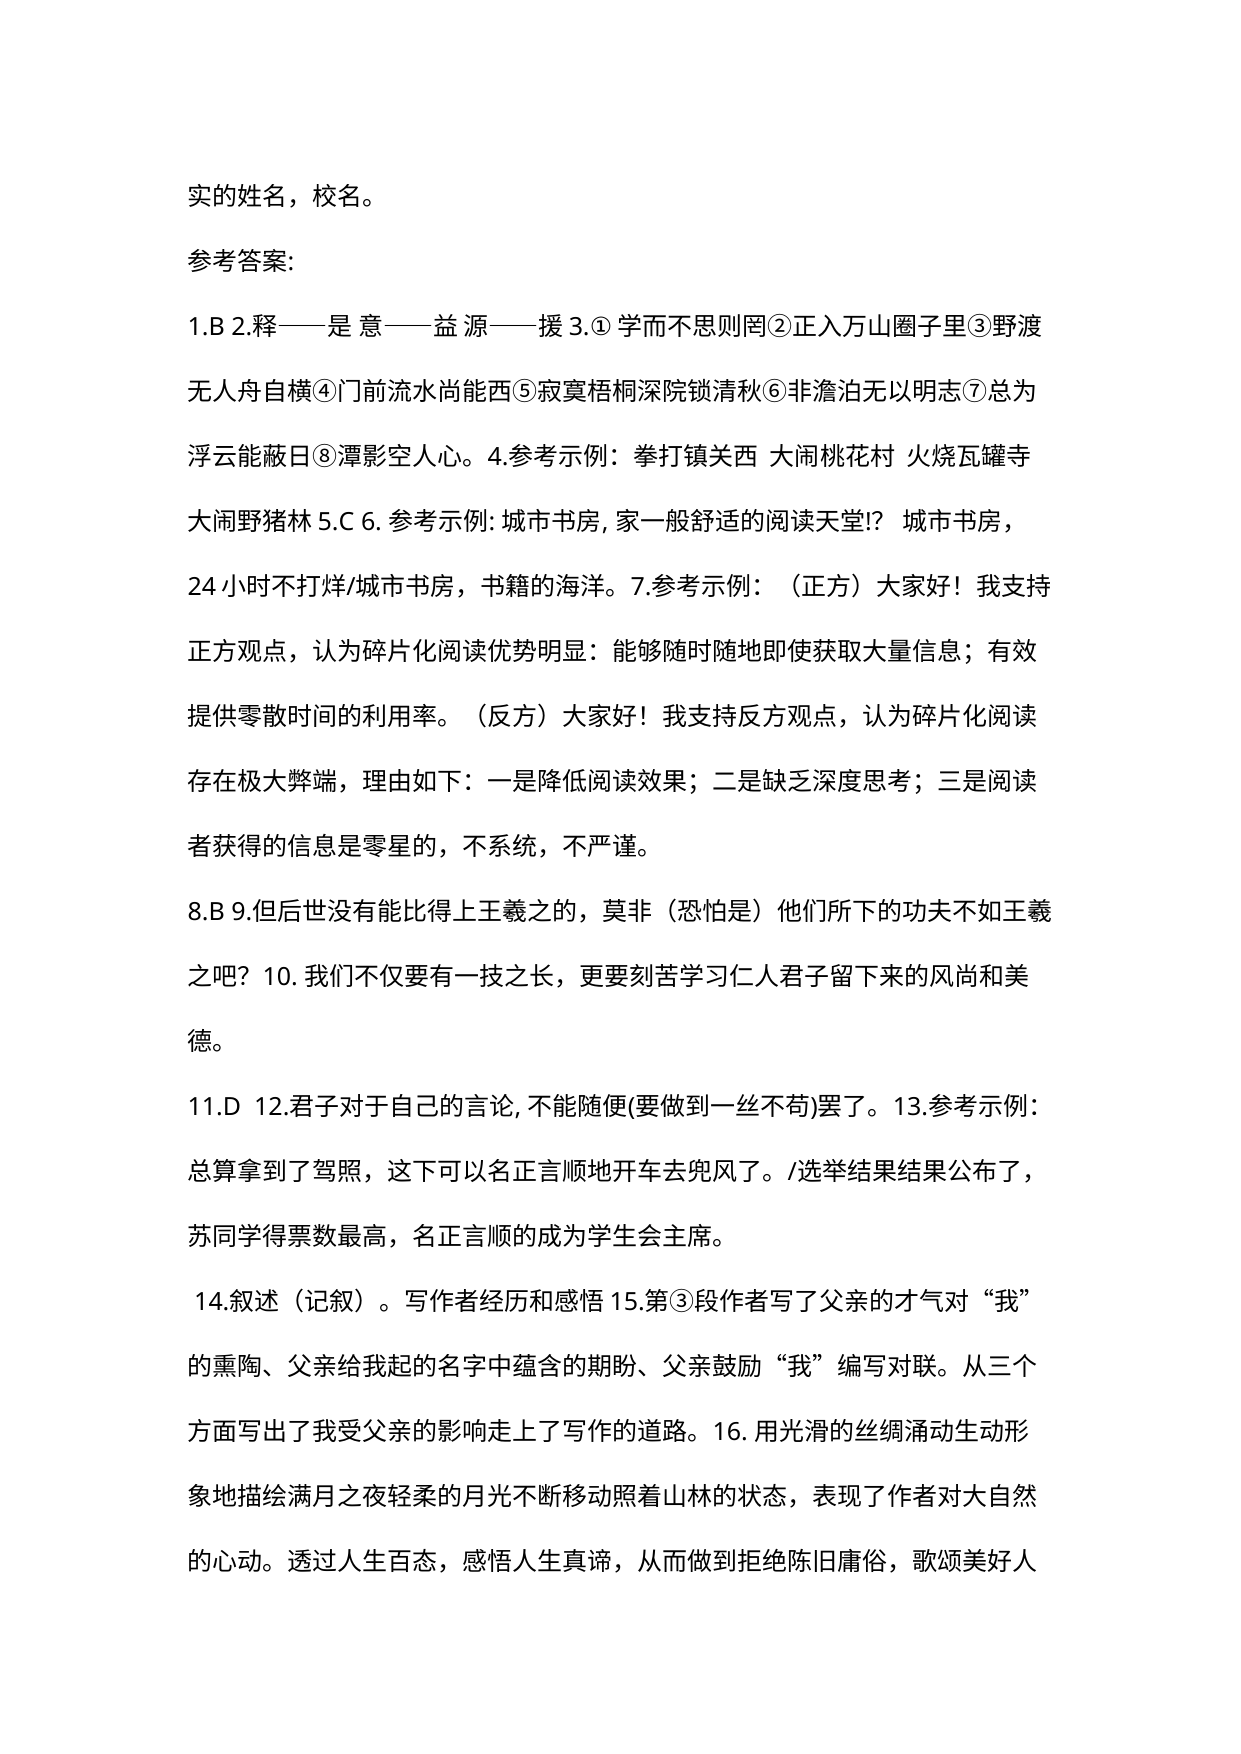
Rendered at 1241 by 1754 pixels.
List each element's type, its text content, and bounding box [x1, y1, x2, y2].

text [187, 162, 1053, 227]
text 8.B 9.但后世没有能比得上王羲之的，莫非（恐怕是）他们所下的功夫不如王羲之吧？10. 我们不仅要有一技之长，更要刻苦学习仁人君子留下来的风尚和美德。 [187, 877, 1053, 1072]
text 1.B 2.释——是 意——益 源——援3.①学而不思则罔②正入万山圈子里③野渡无人舟自横④门前流水尚能西⑤寂寞梧桐深院锁清秋⑥非澹泊无以明志⑦总为浮云能蔽日⑧潭影空人心。4.参考示例：拳打镇关西 大闹桃花村 火烧瓦罐寺 大闹野猪林5.C 6. 参考示例: 城市书房, 家一般舒适的阅读天堂!？ 城市书房，24小时不打烊/城市书房，书籍的海洋。7.参考示例：（正方）大家好！我支持正方观点，认为碎片化阅读优势明显：能够随时随地即使获取大量信息；有效提供零散时间的利用率。（反方）大家好！我支持反方观点，认为碎片化阅读存在极大弊端，理由如下：一是降低阅读效果；二是缺乏深度思考；三是阅读者获得的信息是零星的，不系统，不严谨。 [187, 292, 1053, 877]
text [187, 1267, 1053, 1592]
text 参考答案: [187, 227, 1053, 292]
text 11.D 12.君子对于自己的言论, 不能随便(要做到一丝不苟)罢了。13.参考示例：总算拿到了驾照，这下可以名正言顺地开车去兜风了。/选举结果结果公布了，苏同学得票数最高，名正言顺的成为学生会主席。 [187, 1072, 1053, 1267]
